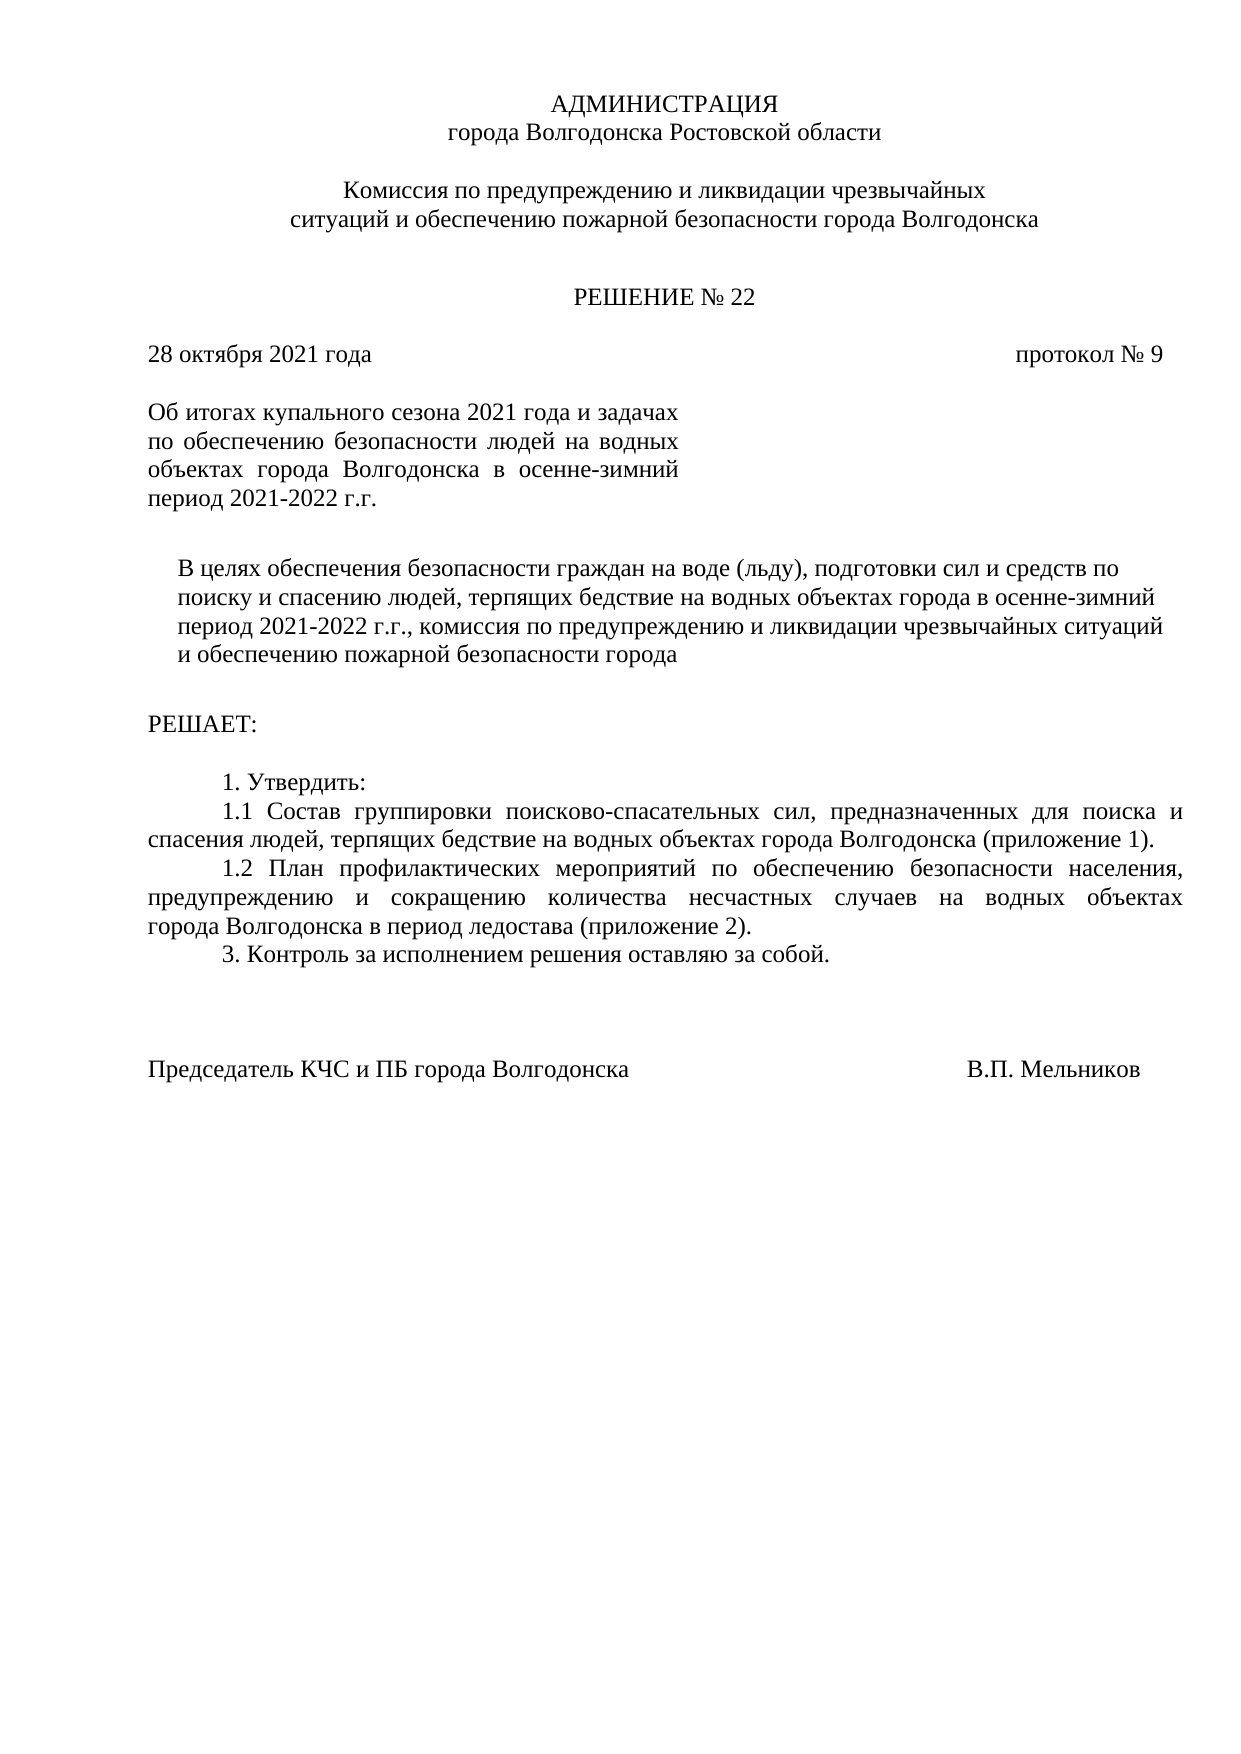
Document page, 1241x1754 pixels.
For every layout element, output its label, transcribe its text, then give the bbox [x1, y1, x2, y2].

text В целях обеспечения безопасности граждан на воде (льду), подготовки сил и средств по поиску и спасению людей, терпящих бедствие на водных объектах города в осенне-зимний период 2021-2022 г.г., комиссия по предупреждению и ликвидации чрезвычайных ситуаций и обеспечению пожарной безопасности города [177, 553, 1181, 668]
text города Волгодонска Ростовской области [148, 117, 1181, 146]
text Председатель КЧС и ПБ города Волгодонска В.П. Мельников [148, 1054, 1181, 1083]
text Комиссия по предупреждению и ликвидации чрезвычайных [148, 175, 1181, 204]
text 1.1 Состав группировки поисково-спасательных сил, предназначенных для поиска и спасения людей, терпящих бедствие на водных объектах города Волгодонска (приложение 1). [148, 796, 1184, 853]
text РЕШЕНИЕ № 22 [148, 282, 1181, 311]
text 1.2 План профилактических мероприятий по обеспечению безопасности населения, предупреждению и сокращению количества несчастных случаев на водных объектах города Волгодонска в период ледостава (приложение 2). [148, 853, 1184, 939]
text 3. Контроль за исполнением решения оставляю за собой. [148, 939, 1181, 968]
text Об итогах купального сезона 2021 года и задачах по обеспечению безопасности людей на водных объектах города Волгодонска в осенне-зимний период 2021-2022 г.г. [148, 397, 679, 512]
text РЕШАЕТ: [148, 709, 1166, 738]
text АДМИНИСТРАЦИЯ [148, 89, 1181, 117]
text 1. Утвердить: [148, 767, 1184, 796]
text 28 октября 2021 года протокол № 9 [148, 339, 1181, 368]
text ситуаций и обеспечению пожарной безопасности города Волгодонска [148, 204, 1181, 232]
